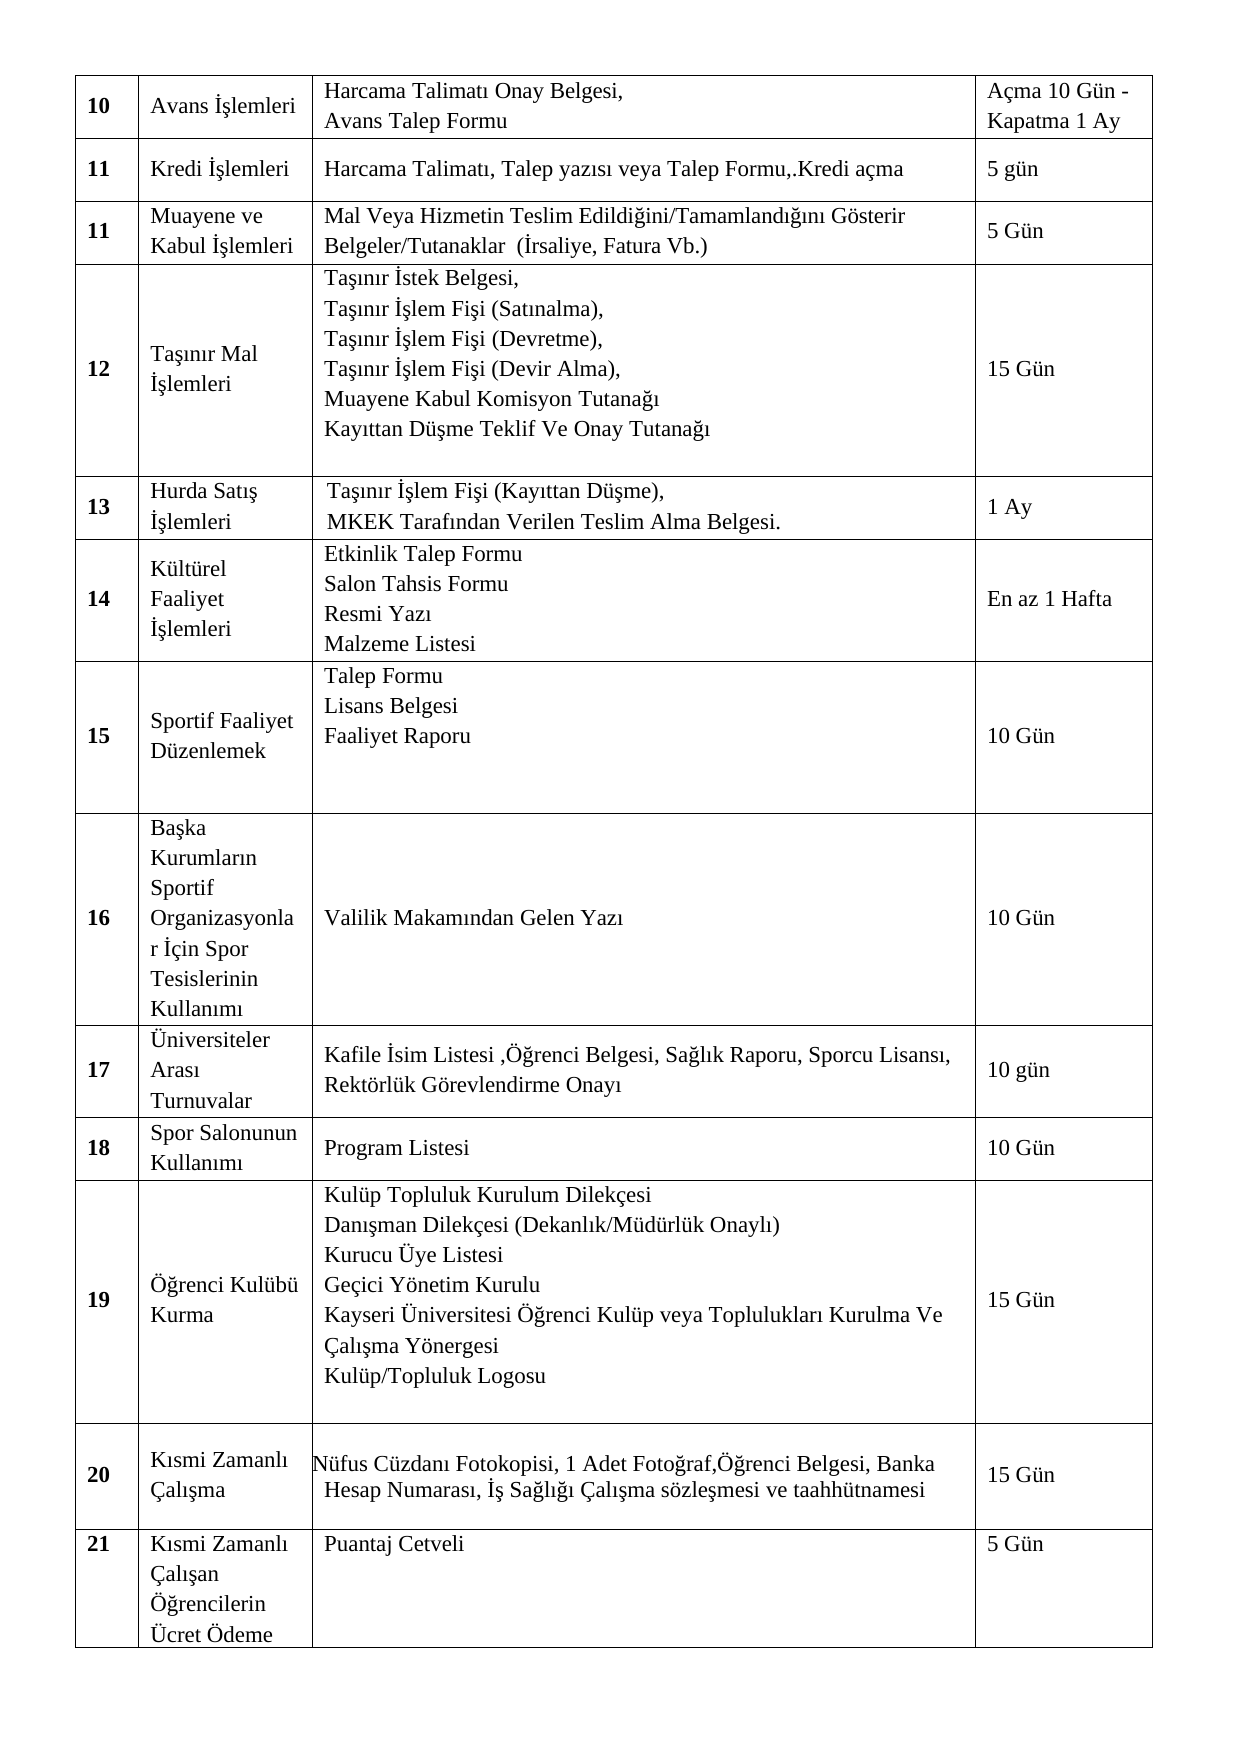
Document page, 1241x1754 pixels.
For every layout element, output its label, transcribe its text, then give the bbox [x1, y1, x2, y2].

table_cell 19 [76, 1181, 138, 1422]
table_cell 5 gün [976, 139, 1152, 201]
table_cell En az 1 Hafta [976, 540, 1152, 661]
table_cell 18 [76, 1118, 138, 1180]
table_cell 15 Gün [976, 265, 1152, 476]
table_cell Öğrenci Kulübü Kurma [139, 1181, 312, 1422]
table_cell Kredi İşlemleri [139, 139, 312, 201]
table_cell 15 [76, 662, 138, 813]
table_cell 16 [76, 814, 138, 1025]
table_cell 21 [76, 1530, 138, 1647]
table_cell Açma 10 Gün - Kapatma 1 Ay [976, 76, 1152, 138]
table_cell Harcama Talimatı, Talep yazısı veya Talep Formu,.Kredi açma [313, 139, 975, 201]
table_cell Valilik Makamından Gelen Yazı [313, 814, 975, 1025]
table_cell 10 Gün [976, 1118, 1152, 1180]
table_cell Taşınır Mal İşlemleri [139, 265, 312, 476]
table_cell Kültürel Faaliyet İşlemleri [139, 540, 312, 661]
table_cell 5 Gün [976, 202, 1152, 263]
table_cell Spor Salonunun Kullanımı [139, 1118, 312, 1180]
table_cell Etkinlik Talep Formu Salon Tahsis Formu Resmi Yazı Malzeme Listesi [313, 540, 975, 661]
table_cell Kısmi Zamanlı Çalışma [139, 1424, 312, 1529]
table_cell 1 Ay [976, 477, 1152, 539]
table_cell 10 gün [976, 1026, 1152, 1117]
table_cell 12 [76, 265, 138, 476]
table_cell Taşınır İşlem Fişi (Kayıttan Düşme), MKEK Tarafından Verilen Teslim Alma Belgesi. [313, 477, 975, 539]
table_cell Taşınır İstek Belgesi, Taşınır İşlem Fişi (Satınalma), Taşınır İşlem Fişi (Devretme), Taşınır İşlem Fişi (Devir Alma), Muayene Kabul Komisyon Tutanağı Kayıttan Düşme Teklif Ve Onay Tutanağı [313, 265, 975, 476]
table_cell 10 Gün [976, 662, 1152, 813]
table_cell Üniversiteler Arası Turnuvalar [139, 1026, 312, 1117]
table_cell Hurda Satış İşlemleri [139, 477, 312, 539]
table_cell Kulüp Topluluk Kurulum Dilekçesi Danışman Dilekçesi (Dekanlık/Müdürlük Onaylı) Kurucu Üye Listesi Geçici Yönetim Kurulu Kayseri Üniversitesi Öğrenci Kulüp veya Toplulukları Kurulma Ve Çalışma Yönergesi Kulüp/Topluluk Logosu [313, 1181, 975, 1422]
table_cell Avans İşlemleri [139, 76, 312, 138]
table_cell 15 Gün [976, 1181, 1152, 1422]
table_cell 10 Gün [976, 814, 1152, 1025]
table_cell 5 Gün [976, 1530, 1152, 1647]
table_cell Harcama Talimatı Onay Belgesi, Avans Talep Formu [313, 76, 975, 138]
table_cell 17 [76, 1026, 138, 1117]
table_cell 13 [76, 477, 138, 539]
table_cell 10 [76, 76, 138, 138]
table_cell Muayene ve Kabul İşlemleri [139, 202, 312, 263]
table_cell Program Listesi [313, 1118, 975, 1180]
table_cell Kafile İsim Listesi ,Öğrenci Belgesi, Sağlık Raporu, Sporcu Lisansı, Rektörlük Görevlendirme Onayı [313, 1026, 975, 1117]
table_cell Talep Formu Lisans Belgesi Faaliyet Raporu [313, 662, 975, 813]
table_cell Sportif Faaliyet Düzenlemek [139, 662, 312, 813]
table_cell 11 [76, 139, 138, 201]
table_cell Başka Kurumların Sportif Organizasyonlar İçin Spor Tesislerinin Kullanımı [139, 814, 312, 1025]
table_cell 14 [76, 540, 138, 661]
table_cell 11 [76, 202, 138, 263]
table_cell Mal Veya Hizmetin Teslim Edildiğini/Tamamlandığını Gösterir Belgeler/Tutanaklar (İrsaliye, Fatura Vb.) [313, 202, 975, 263]
table_cell 20 [76, 1424, 138, 1529]
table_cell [139, 1530, 312, 1647]
table_cell Puantaj Cetveli [313, 1530, 975, 1647]
table_cell Nüfus Cüzdanı Fotokopisi, 1 Adet Fotoğraf,Öğrenci Belgesi, Banka Hesap Numarası, İş Sağlığı Çalışma sözleşmesi ve taahhütnamesi [313, 1424, 975, 1529]
table_cell 15 Gün [976, 1424, 1152, 1529]
